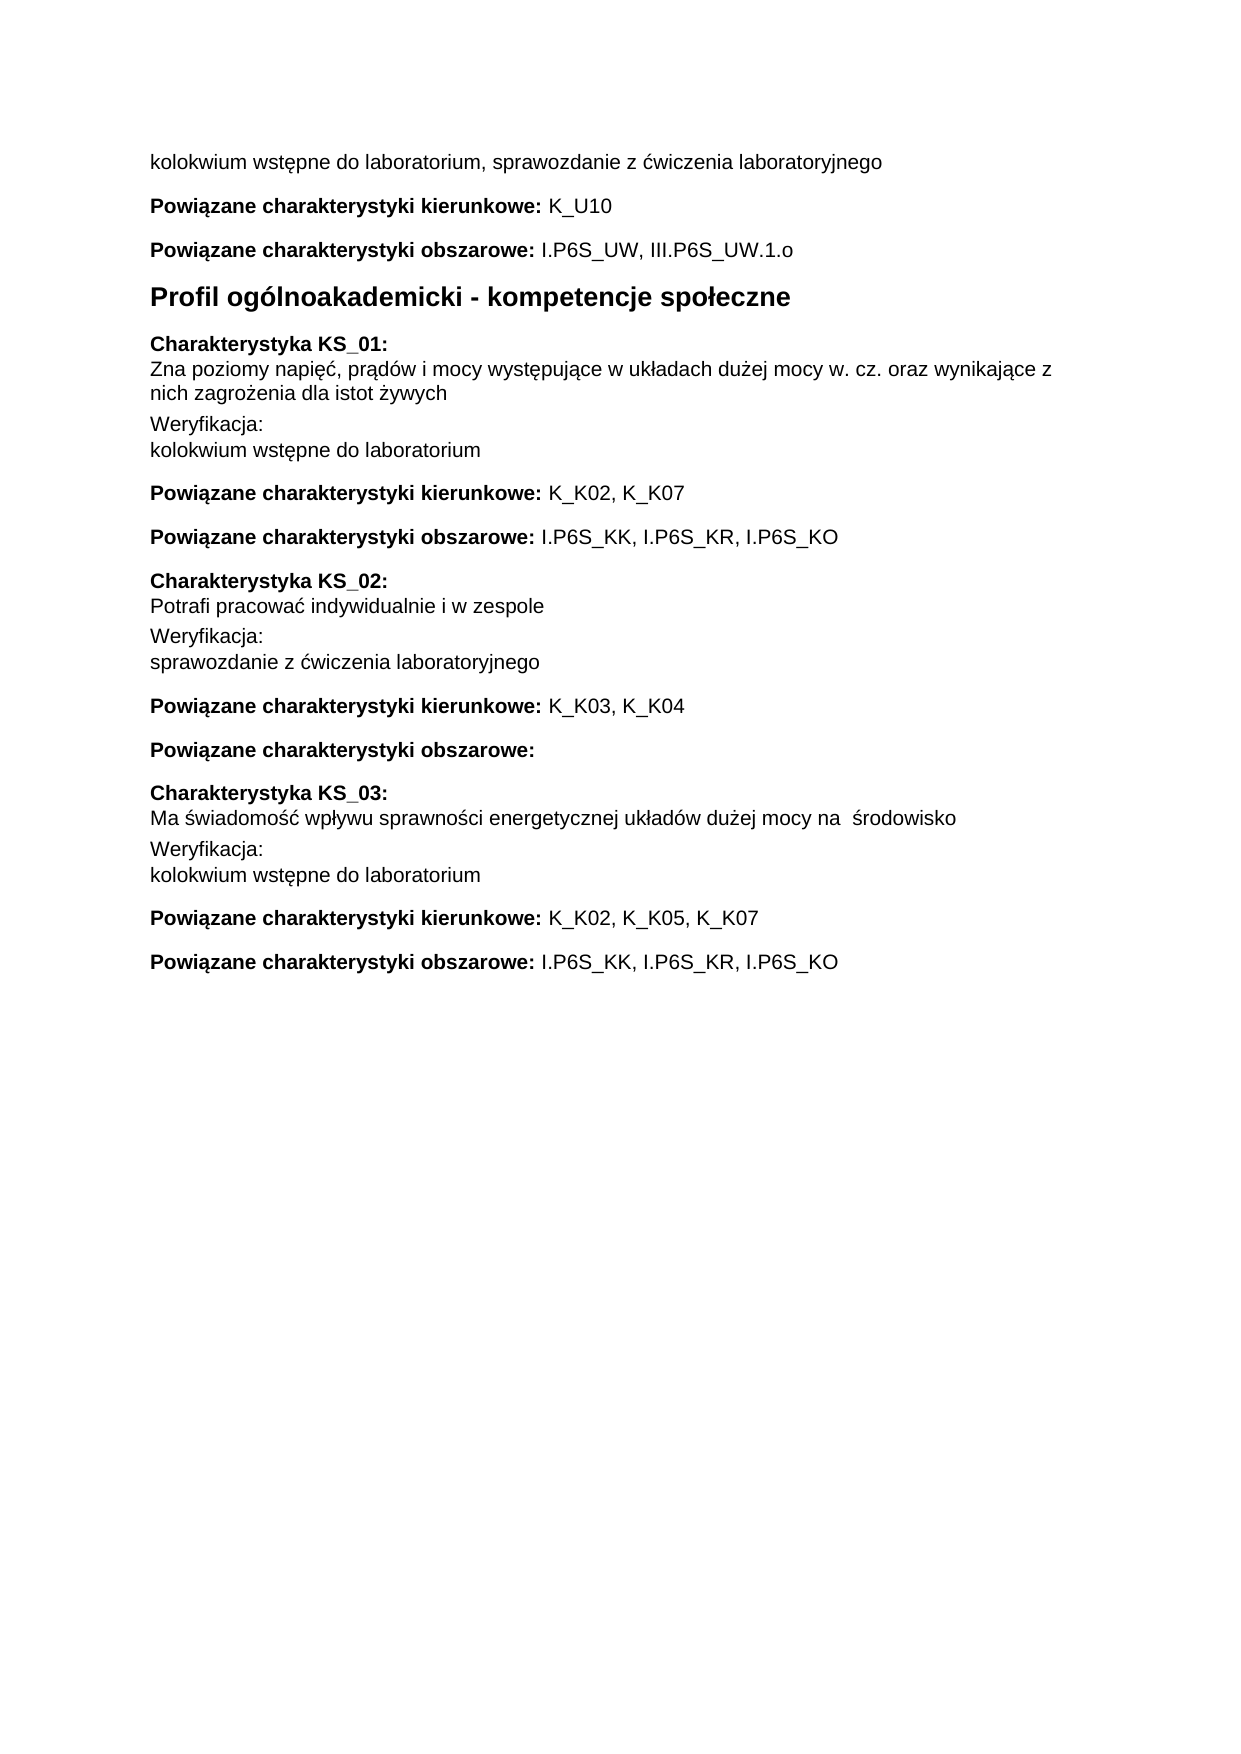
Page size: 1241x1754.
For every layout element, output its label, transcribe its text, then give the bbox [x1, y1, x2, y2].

text Powiązane charakterystyki obszarowe: I.P6S_KK, I.P6S_KR, I.P6S_KO [150, 525, 1090, 549]
subtitle Profil ogólnoakademicki - kompetencje społeczne [150, 281, 1090, 312]
text Ma świadomość wpływu sprawności energetycznej układów dużej mocy na środowisko [150, 806, 1090, 830]
text Weryfikacja: [150, 836, 1090, 860]
text sprawozdanie z ćwiczenia laboratoryjnego [150, 650, 1090, 674]
text kolokwium wstępne do laboratorium, sprawozdanie z ćwiczenia laboratoryjnego [150, 150, 1090, 174]
text Powiązane charakterystyki kierunkowe: K_K02, K_K07 [150, 481, 1090, 505]
text Weryfikacja: [150, 411, 1090, 435]
text Charakterystyka KS_01: [150, 332, 1090, 356]
text Weryfikacja: [150, 624, 1090, 648]
text Powiązane charakterystyki obszarowe: [150, 737, 1090, 761]
text Powiązane charakterystyki kierunkowe: K_U10 [150, 194, 1090, 218]
text Zna poziomy napięć, prądów i mocy występujące w układach dużej mocy w. cz. oraz wynikające z nich zagrożenia dla istot żywych [150, 357, 1090, 405]
text Powiązane charakterystyki obszarowe: I.P6S_UW, III.P6S_UW.1.o [150, 237, 1090, 261]
text Powiązane charakterystyki kierunkowe: K_K02, K_K05, K_K07 [150, 906, 1090, 930]
text Charakterystyka KS_02: [150, 569, 1090, 593]
text Powiązane charakterystyki kierunkowe: K_K03, K_K04 [150, 694, 1090, 718]
text kolokwium wstępne do laboratorium [150, 862, 1090, 886]
text Charakterystyka KS_03: [150, 781, 1090, 805]
text Powiązane charakterystyki obszarowe: I.P6S_KK, I.P6S_KR, I.P6S_KO [150, 950, 1090, 974]
text kolokwium wstępne do laboratorium [150, 437, 1090, 461]
text Potrafi pracować indywidualnie i w zespole [150, 594, 1090, 618]
